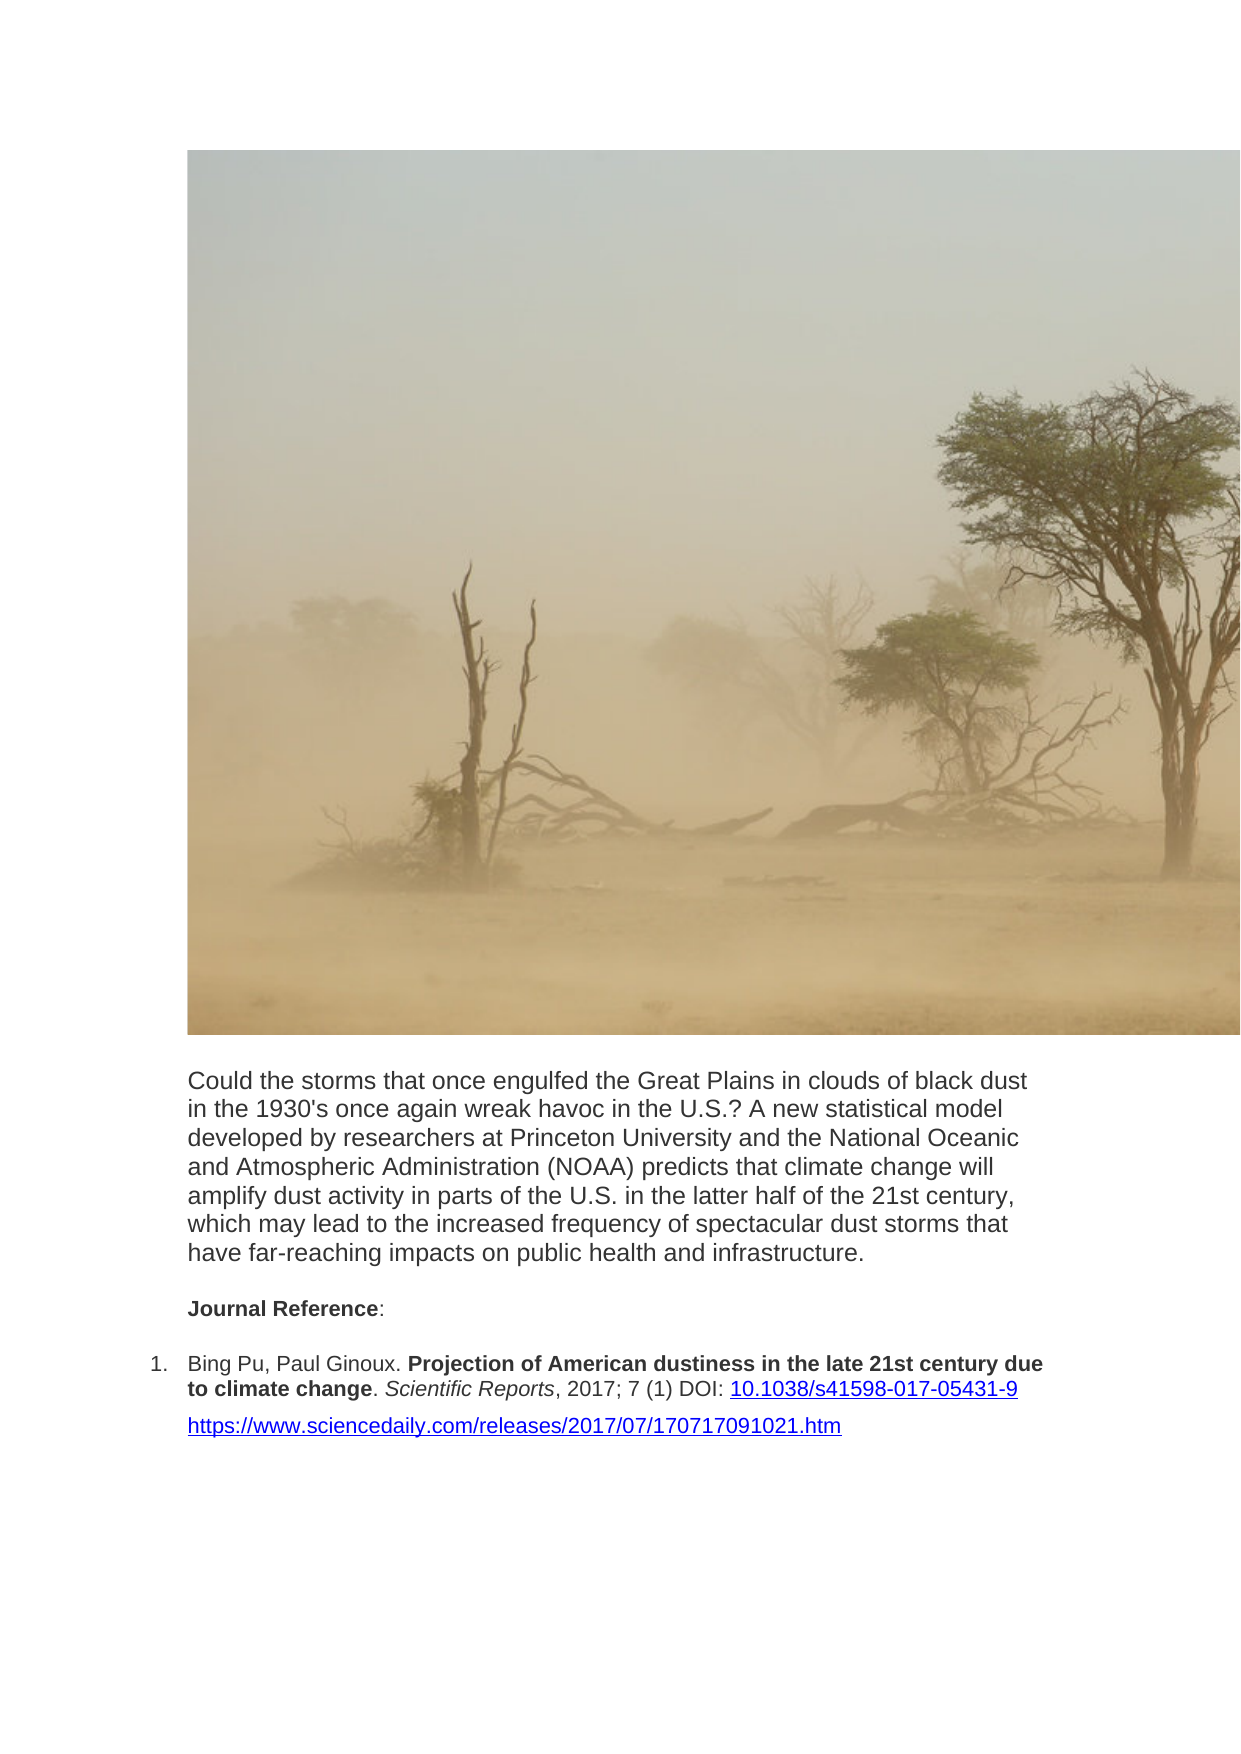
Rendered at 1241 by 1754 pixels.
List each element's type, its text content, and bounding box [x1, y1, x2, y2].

picture [187, 150, 1241, 1035]
text https://www.sciencedaily.com/releases/2017/07/170717091021.htm [187, 1401, 1053, 1438]
text Journal Reference: [187, 1296, 1053, 1321]
list Bing Pu, Paul Ginoux. Projection of American dustiness in the late 21st century due to climate change. Scientific Reports, 2017; 7 (1) DOI: 10.1038/s41598-017-05431-9 [150, 1350, 1053, 1401]
text Could the storms that once engulfed the Great Plains in clouds of black dust in the 1930's once again wreak havoc in the U.S.? A new statistical model developed by researchers at Princeton University and the National Oceanic and Atmospheric Administration (NOAA) predicts that climate change will amplify dust activity in parts of the U.S. in the latter half of the 21st century, which may lead to the increased frequency of spectacular dust storms that have far-reaching impacts on public health and infrastructure. [187, 1066, 1053, 1267]
